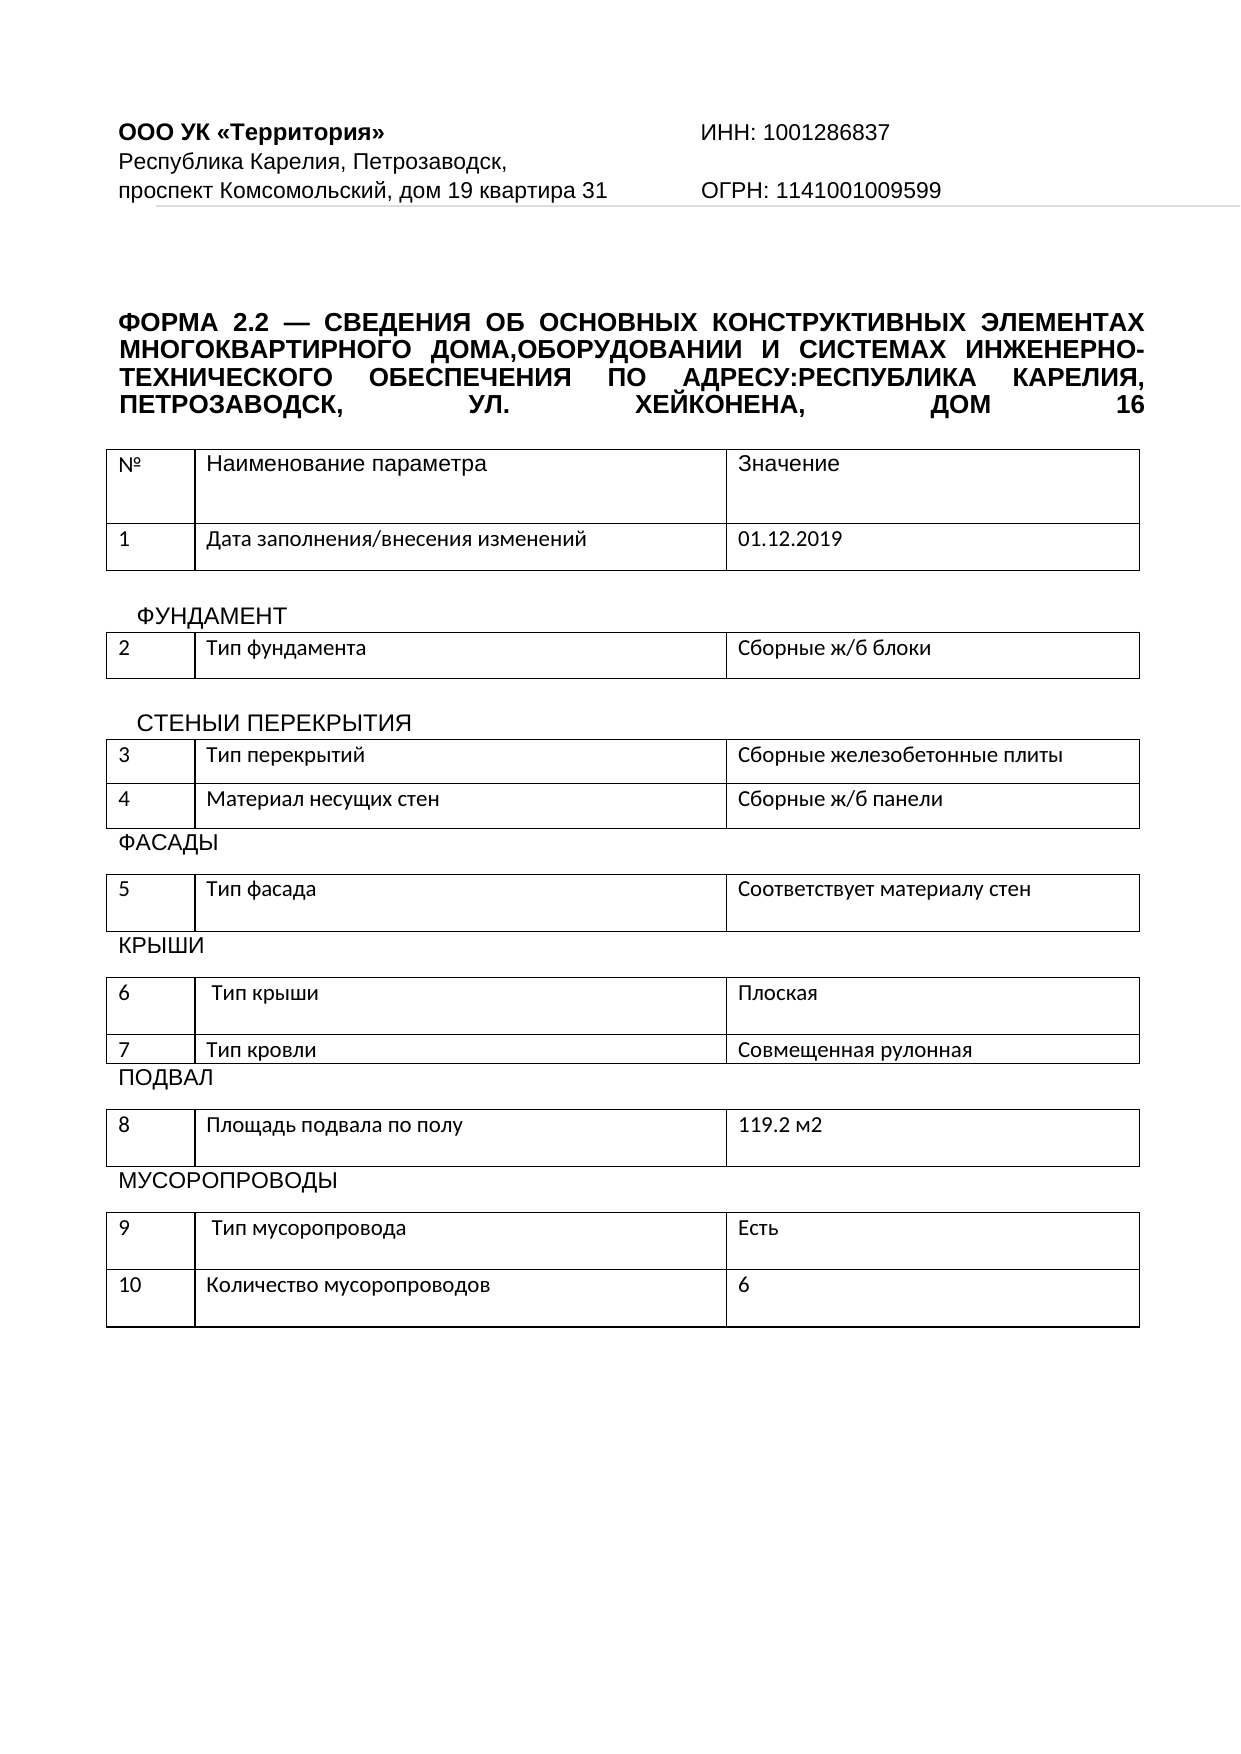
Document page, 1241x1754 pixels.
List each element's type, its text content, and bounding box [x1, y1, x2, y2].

text проспект Комсомольский, дом 19 квартира 31 ОГРН: 1141001009599 [118, 177, 1152, 203]
table_cell 1 [107, 524, 194, 570]
table_cell 10 [107, 1270, 194, 1326]
text ООО УК «Территория» ИНН: 1001286837 [118, 118, 1152, 146]
table_cell 4 [107, 784, 194, 827]
text Республика Карелия, Петрозаводск, [118, 148, 1152, 174]
table_header № [107, 450, 194, 523]
table_header 119.2 м2 [727, 1110, 1139, 1166]
text ПОДВАЛ [118, 1064, 1152, 1090]
table_header Тип фундамента [196, 633, 726, 678]
table_cell Совмещенная рулонная [727, 1035, 1139, 1063]
table_header Тип фасада [196, 875, 726, 931]
table_header 2 [107, 633, 194, 678]
text СТЕНЫИ ПЕРЕКРЫТИЯ [136, 709, 1143, 737]
table_header 9 [107, 1213, 194, 1269]
table_header Плоская [727, 978, 1139, 1034]
table_header Соответствует материалу стен [727, 875, 1139, 931]
table_cell Количество мусоропроводов [196, 1270, 726, 1326]
text ФОРМА 2.2 — СВЕДЕНИЯ ОБ ОСНОВНЫХ КОНСТРУКТИВНЫХ ЭЛЕМЕНТАХ МНОГОКВАРТИРНОГО ДОМА,ОБОРУДОВАНИИ И СИСТЕМАХ ИНЖЕНЕРНО-ТЕХНИЧЕСКОГО ОБЕСПЕЧЕНИЯ ПО АДРЕСУ:РЕСПУБЛИКА КАРЕЛИЯ, ПЕТРОЗАВОДСК, УЛ. ХЕЙКОНЕНА, ДОМ 16 [118, 310, 1145, 444]
text КРЫШИ [118, 932, 1152, 958]
table_header Площадь подвала по полу [196, 1110, 726, 1166]
table_header Тип перекрытий [196, 740, 726, 783]
table_cell 01.12.2019 [727, 524, 1139, 570]
table_header 3 [107, 740, 194, 783]
table_cell Тип кровли [196, 1035, 726, 1063]
table_cell 7 [107, 1035, 194, 1063]
table_cell Дата заполнения/внесения изменений [196, 524, 726, 570]
text МУСОРОПРОВОДЫ [118, 1167, 1152, 1193]
table_header 8 [107, 1110, 194, 1166]
table_header Есть [727, 1213, 1139, 1269]
table_header 6 [107, 978, 194, 1034]
text ФУНДАМЕНТ [136, 602, 1143, 629]
table_cell Сборные ж/б панели [727, 784, 1139, 827]
table_header 5 [107, 875, 194, 931]
table_header Сборные железобетонные плиты [727, 740, 1139, 783]
table_header Значение [727, 450, 1139, 523]
table_cell 6 [727, 1270, 1139, 1326]
table_header Сборные ж/б блоки [727, 633, 1139, 678]
table_cell Материал несущих стен [196, 784, 726, 827]
table_header Наименование параметра [196, 450, 726, 523]
table_header Тип мусоропровода [196, 1213, 726, 1269]
text ФАСАДЫ [118, 828, 1152, 855]
table_header Тип крыши [196, 978, 726, 1034]
